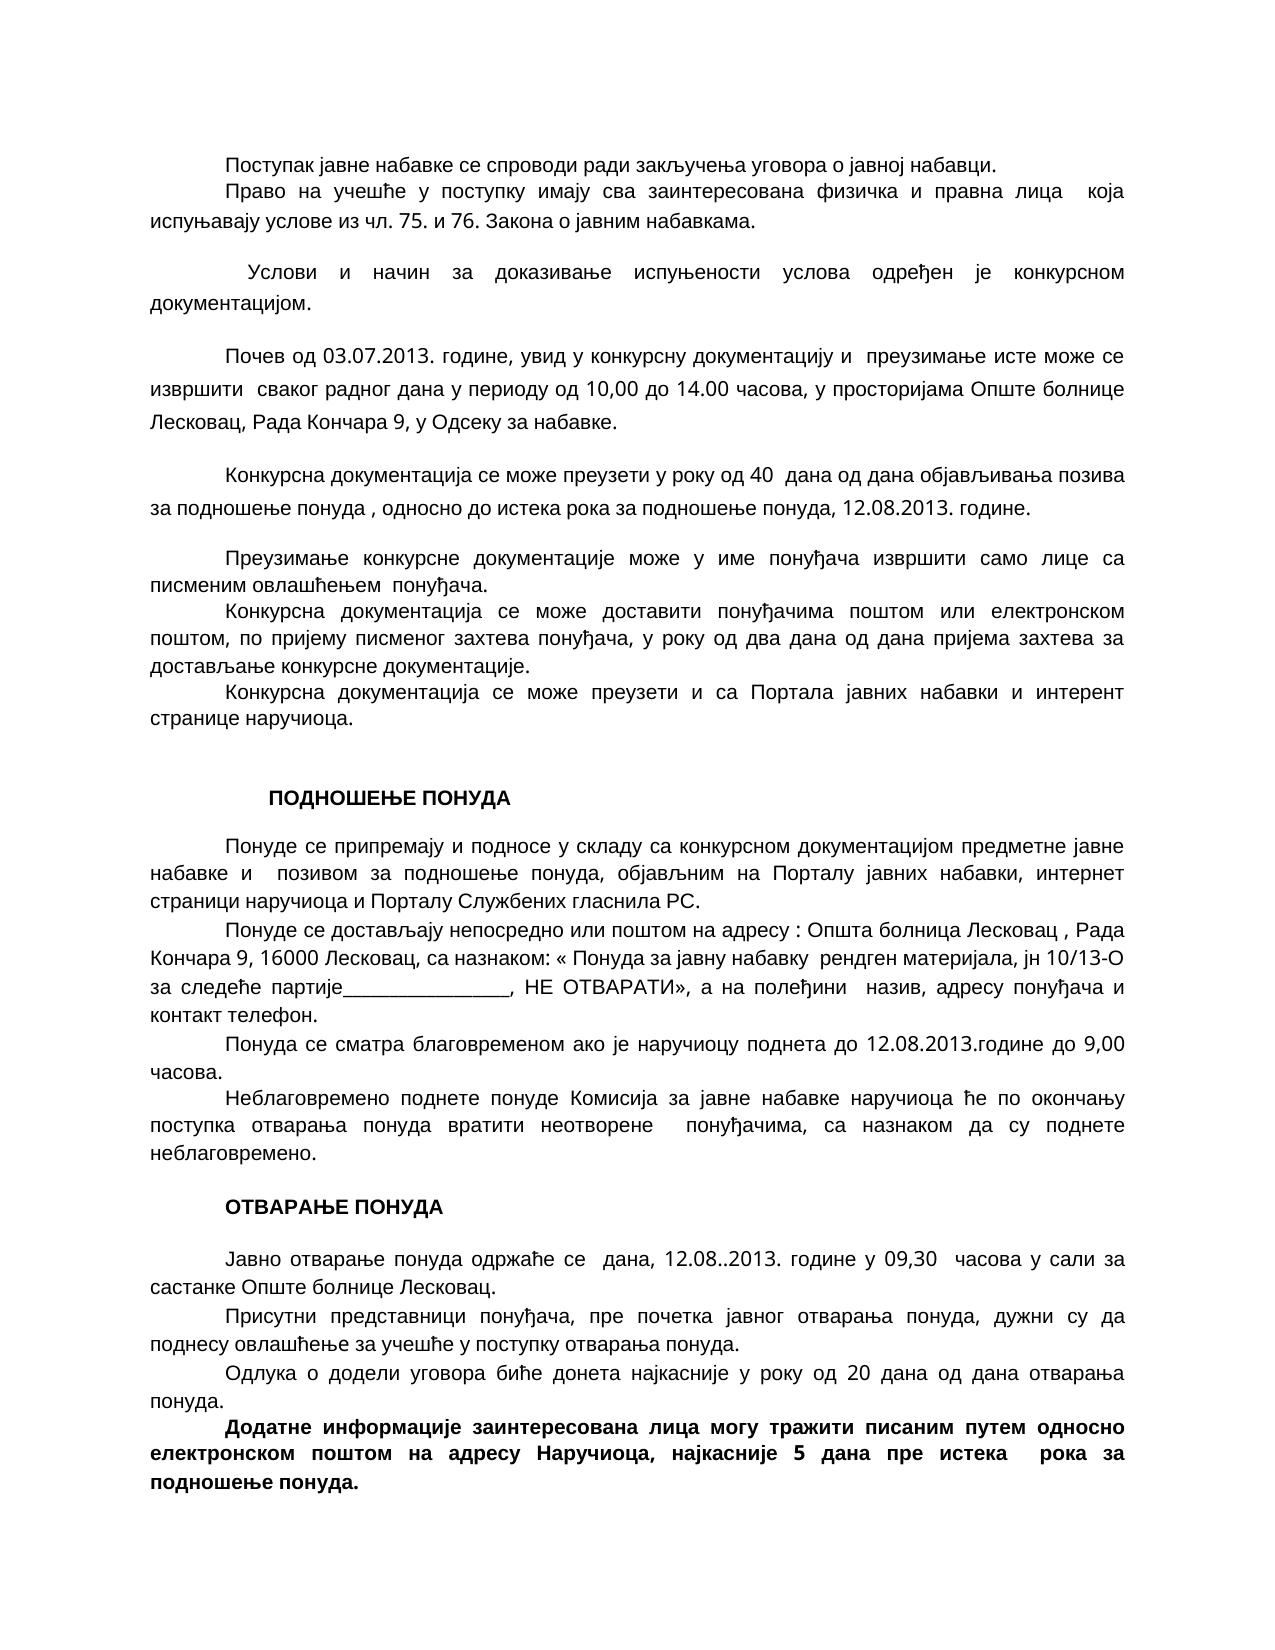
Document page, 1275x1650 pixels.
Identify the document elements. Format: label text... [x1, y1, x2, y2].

text Поступак јавне набавке се спроводи ради закључења уговора о јавној набавци. [150, 150, 1125, 178]
text Понуде се припремају и подносе у складу са конкурсном документацијом предметне јавне набавке и позивом за подношење понуда, објављним на Порталу јавних набавки, интернет страници наручиоца и Порталу Службених гласнила РС. [150, 834, 1125, 915]
text Присутни представници понуђача, пре почетка јавног отварања понуда, дужни су да поднесу овлашћењe за учешће у поступку отварања понуда. [150, 1301, 1125, 1358]
text Услови и начин за доказивање испуњености услова одређен је конкурсном документацијом. [150, 260, 1125, 317]
text Понуда се сматра благовременом ако је наручиоцу поднета до 12.08.2013.године до 9,00 часова. [150, 1029, 1125, 1086]
text Право на учешће у поступку имају сва заинтересована физичка и правна лица која испуњавају услове из чл. 75. и 76. Закона о јавним набавкама. [150, 178, 1125, 235]
text Додатне информације заинтересована лица могу тражити писаним путем односно електронском поштом на адресу Наручиоца, најкасније 5 дана пре истека рока за подношење понуда. [150, 1414, 1125, 1495]
text ПОДНОШЕЊЕ ПОНУДА [150, 785, 1125, 809]
text Преузимање конкурсне документације може у име понуђача извршити само лице са писменим овлашћењем понуђача. [150, 546, 1125, 599]
text Јавно отварање понуда одржаће се дана, 12.08..2013. године у 09,30 часова у сали за састанке Опште болнице Лесковац. [150, 1244, 1125, 1301]
text ОТВАРАЊЕ ПОНУДА [150, 1195, 1125, 1219]
text Одлука о додели уговора биће донета најкасније у року од 20 дана од дана отварања понуда. [150, 1358, 1125, 1414]
text Неблаговремено поднете понуде Комисија за јавне набавке наручиоца ће по окончању поступка отварања понуда вратити неотворене понуђачима, са назнаком да су поднете неблаговремено. [150, 1086, 1125, 1167]
text Конкурсна документација се може преузети у року од 40 дана од дана објављивања позива за подношење понуда , односно до истека рока за подношење понуда, 12.08.2013. године. [150, 460, 1125, 521]
text Конкурсна документација се може преузети и са Портала јавних набавки и интерент странице наручиоца. [150, 679, 1125, 732]
text Понуде се достављају непосредно или поштом на адресу : Општа болница Лесковац , Рада Кончара 9, 16000 Лесковац, са назнаком: « Понуда за јавну набавку рендген материјала, јн 10/13-О за следеће партије__________________, НЕ ОТВАРАТИ», а на полеђини назив, адресу понуђача и контакт телефон. [150, 915, 1125, 1029]
text Почев од 03.07.2013. године, увид у конкурсну документацију и преузимање исте може се извршити сваког радног дана у периоду од 10,00 до 14.00 часова, у просторијама Опште болнице Лесковац, Рада Кончара 9, у Одсеку за набавке. [150, 342, 1125, 435]
text Конкурсна документација се може доставити понуђачима поштом или електронском поштом, по пријему писменог захтева понуђача, у року од два дана од дана пријема захтева за достављање конкурсне документације. [150, 599, 1125, 679]
